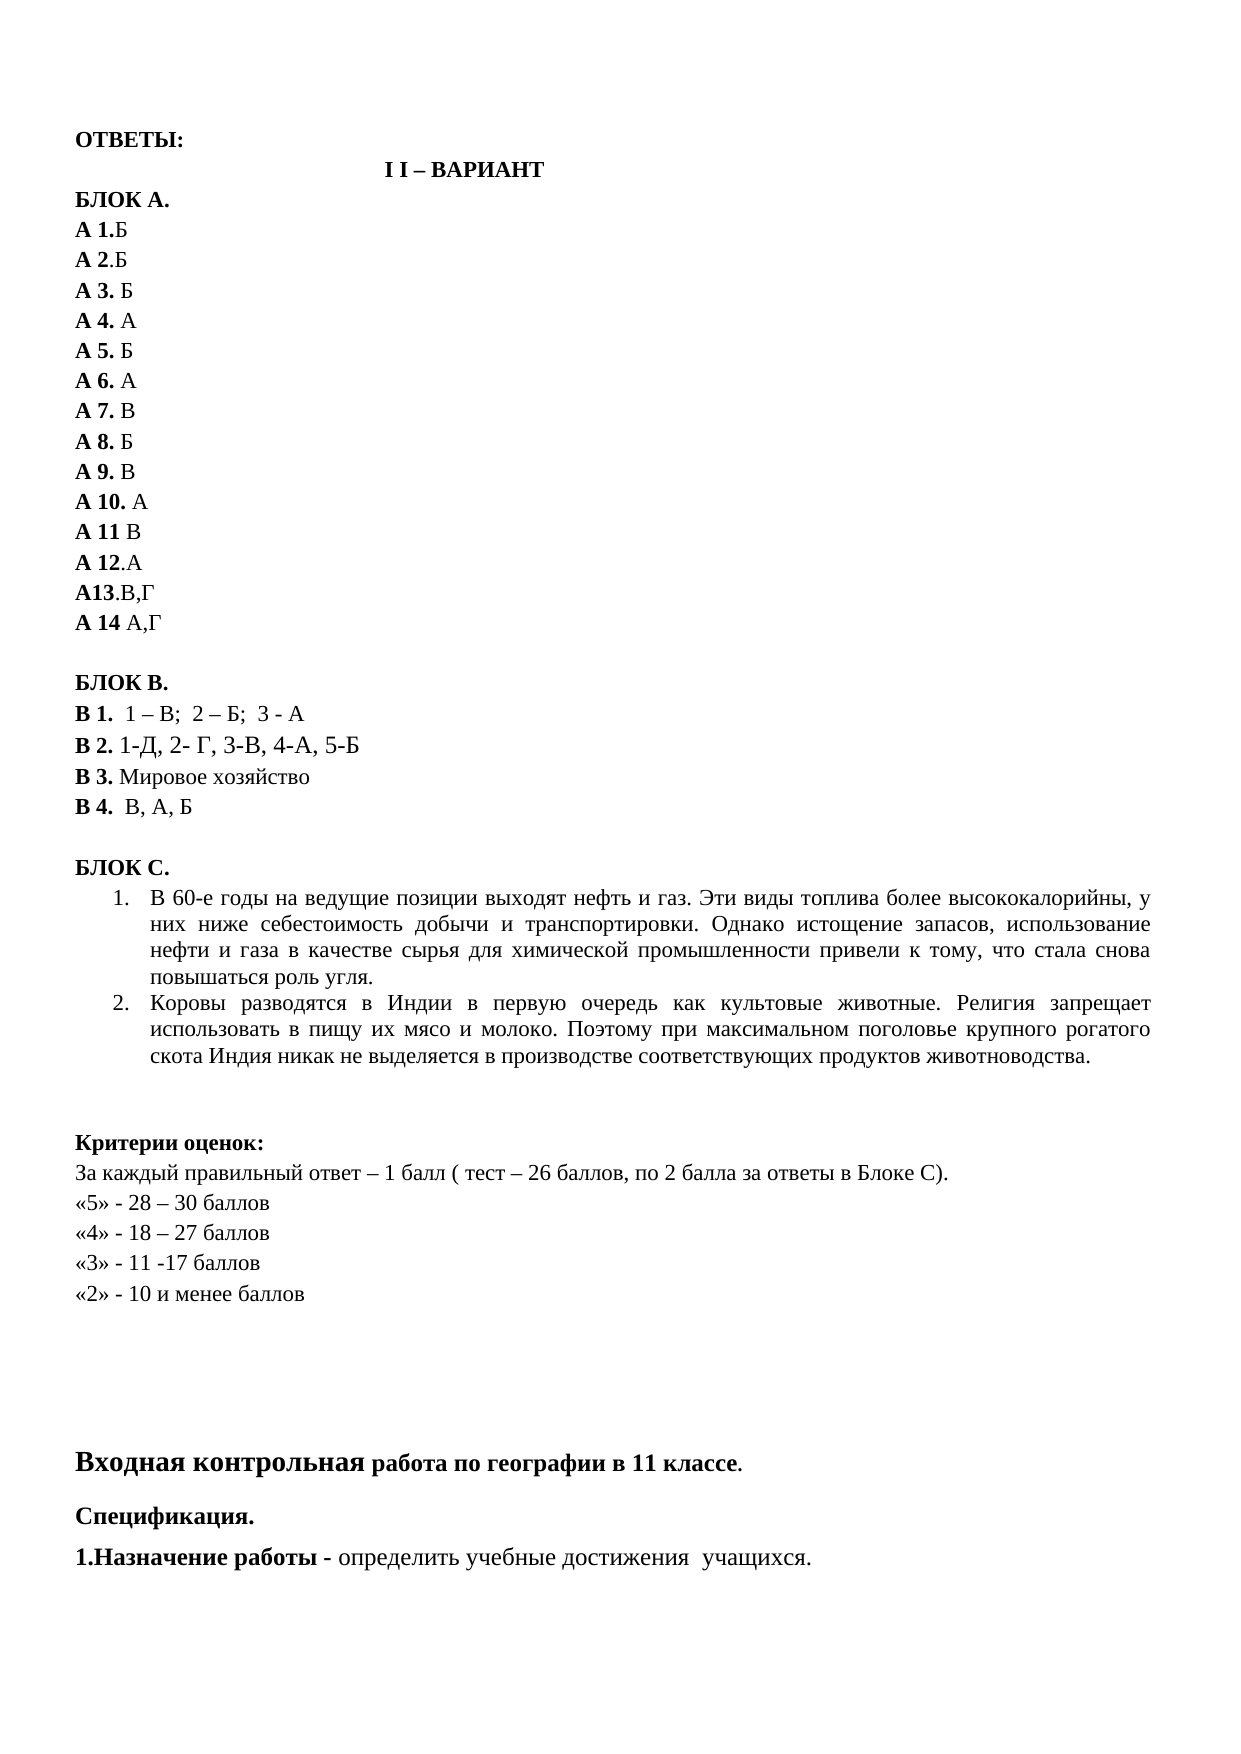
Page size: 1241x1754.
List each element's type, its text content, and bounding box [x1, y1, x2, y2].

text БЛОК В. [75, 669, 1152, 696]
text За каждый правильный ответ – 1 балл ( тест – 26 баллов, по 2 балла за ответы в Блоке С). [75, 1159, 1152, 1185]
text А 3. Б [75, 277, 1152, 303]
text «3» - 11 -17 баллов [75, 1249, 1152, 1276]
text А13.В,Г [75, 579, 1152, 605]
text А 5. Б [75, 337, 1152, 363]
text ОТВЕТЫ: [75, 126, 1152, 152]
text «5» - 28 – 30 баллов [75, 1189, 1152, 1215]
text А 6. А [75, 367, 1152, 394]
list В 60-е годы на ведущие позиции выходят нефть и газ. Эти виды топлива более высококалорийны, у них ниже себестоимость добычи и транспортировки. Однако истощение запасов, использование нефти и газа в качестве сырья для химической промышленности привели к тому, что стала снова повышаться роль угля. [112, 884, 1152, 989]
text А 7. В [75, 398, 1152, 424]
text «2» - 10 и менее баллов [75, 1280, 1152, 1306]
text А 4. А [75, 307, 1152, 333]
text В 1. 1 – В; 2 – Б; 3 - А [75, 700, 1152, 726]
text В 4. В, А, Б [75, 793, 1152, 819]
list Коровы разводятся в Индии в первую очередь как культовые животные. Религия запрещает использовать в пищу их мясо и молоко. Поэтому при максимальном поголовье крупного рогатого скота Индия никак не выделяется в производстве соответствующих продуктов животноводства. [112, 989, 1152, 1068]
text А 9. В [75, 458, 1152, 484]
text А 8. Б [75, 428, 1152, 454]
text А 14 А,Г [75, 609, 1152, 635]
text А 2.Б [75, 247, 1152, 273]
text Спецификация. [75, 1501, 1152, 1530]
text В 2. 1-Д, 2- Г, 3-В, 4-А, 5-Б [75, 730, 1152, 759]
text А 11 В [75, 518, 1152, 545]
text А 1.Б [75, 216, 1152, 243]
text 1.Назначение работы - определить учебные достижения учащихся. [75, 1542, 1152, 1571]
text I I – ВАРИАНТ [75, 156, 1152, 182]
text А 12.А [75, 549, 1152, 575]
text Критерии оценок: [75, 1129, 1152, 1155]
text Входная контрольная работа по географии в 11 классе. [75, 1444, 1152, 1478]
text БЛОК А. [75, 186, 1152, 212]
text «4» - 18 – 27 баллов [75, 1219, 1152, 1246]
text А 10. А [75, 488, 1152, 514]
text БЛОК С. [75, 853, 1152, 880]
text В 3. Мировое хозяйство [75, 763, 1152, 789]
